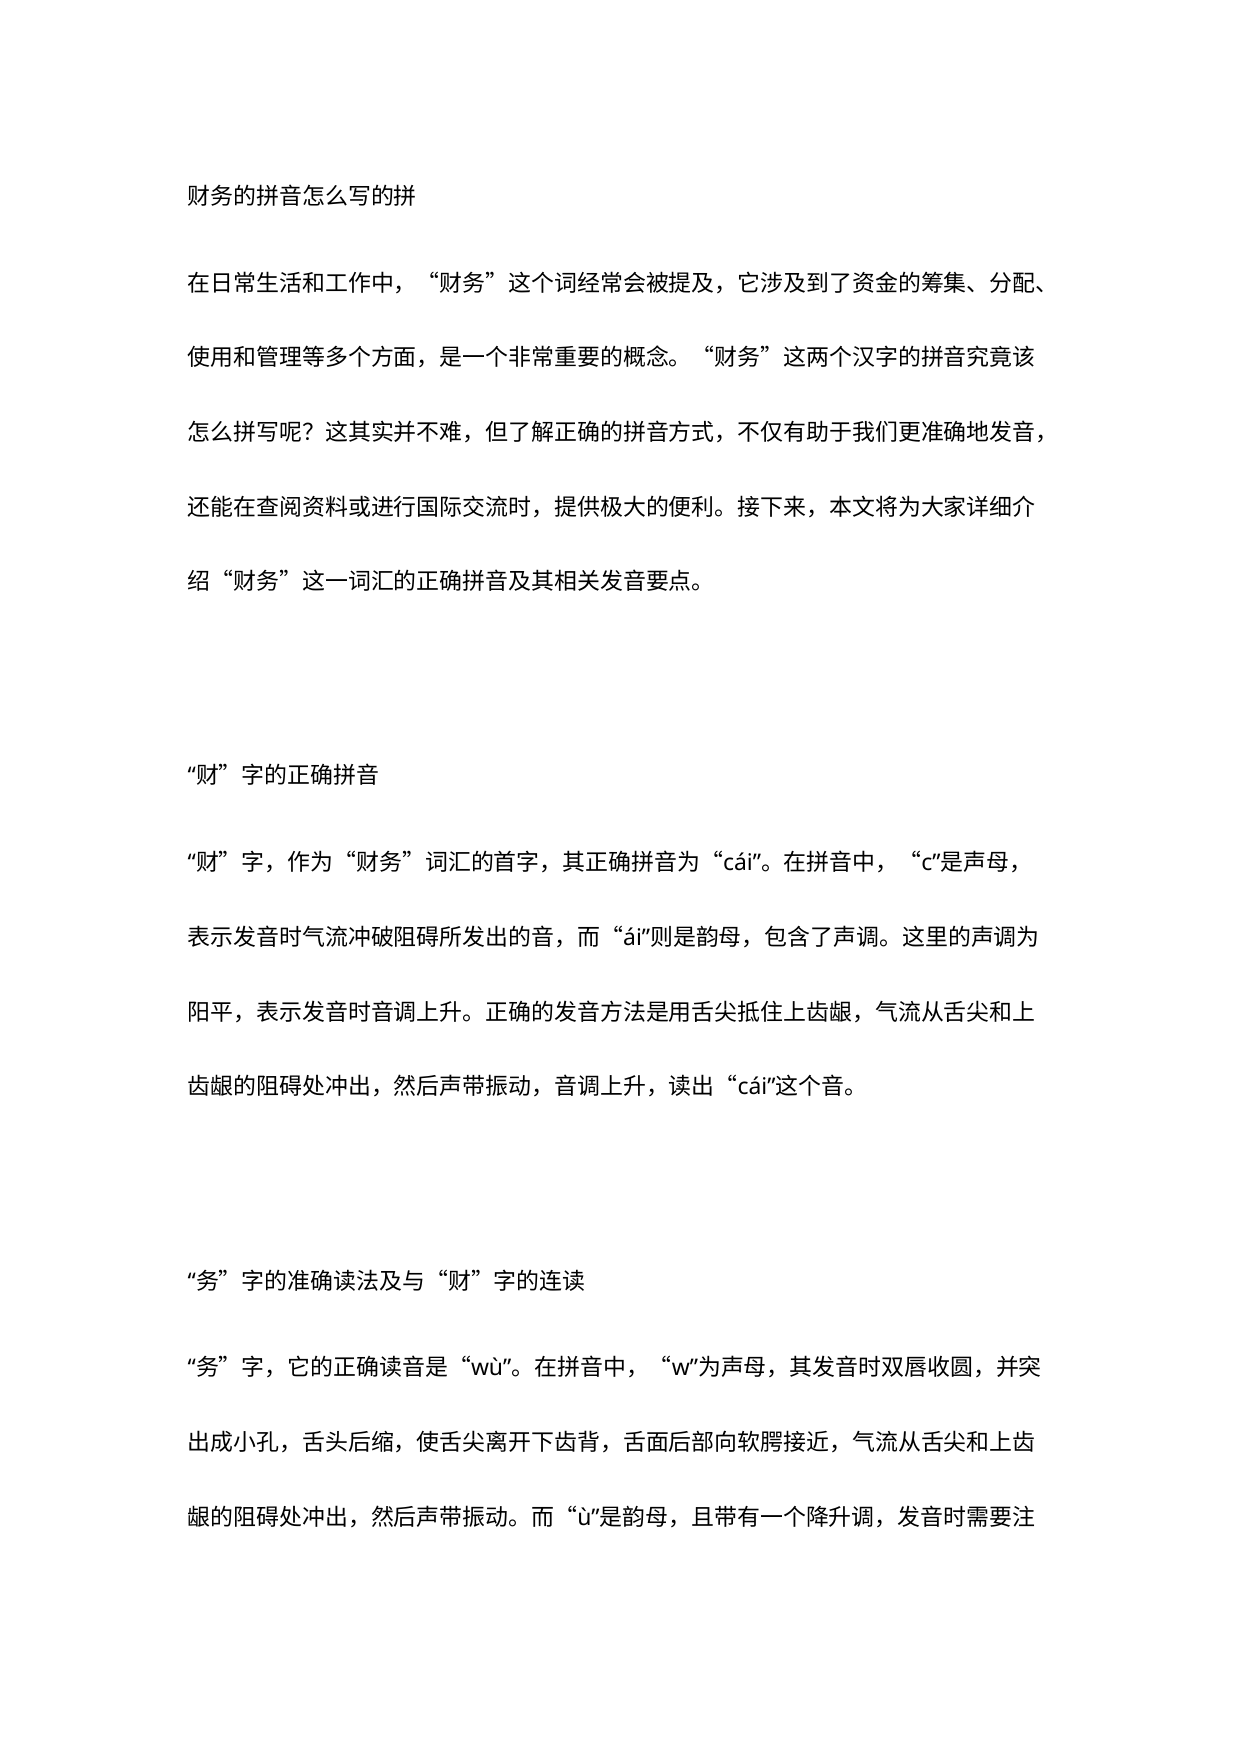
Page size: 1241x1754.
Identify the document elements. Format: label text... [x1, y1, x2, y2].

text “财”字，作为“财务”词汇的首字，其正确拼音为“cái”。在拼音中，“c”是声母，表示发音时气流冲破阻碍所发出的音，而“ái”则是韵母，包含了声调。这里的声调为阳平，表示发音时音调上升。正确的发音方法是用舌尖抵住上齿龈，气流从舌尖和上齿龈的阻碍处冲出，然后声带振动，音调上升，读出“cái”这个音。 [187, 828, 1053, 1117]
text “务”字的准确读法及与“财”字的连读 [187, 1247, 1053, 1312]
text 在日常生活和工作中，“财务”这个词经常会被提及，它涉及到了资金的筹集、分配、使用和管理等多个方面，是一个非常重要的概念。“财务”这两个汉字的拼音究竟该怎么拼写呢？这其实并不难，但了解正确的拼音方式，不仅有助于我们更准确地发音，还能在查阅资料或进行国际交流时，提供极大的便利。接下来，本文将为大家详细介绍“财务”这一词汇的正确拼音及其相关发音要点。 [187, 248, 1053, 612]
text “财”字的正确拼音 [187, 742, 1053, 807]
text 财务的拼音怎么写的拼 [187, 162, 1053, 227]
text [187, 1333, 1053, 1548]
